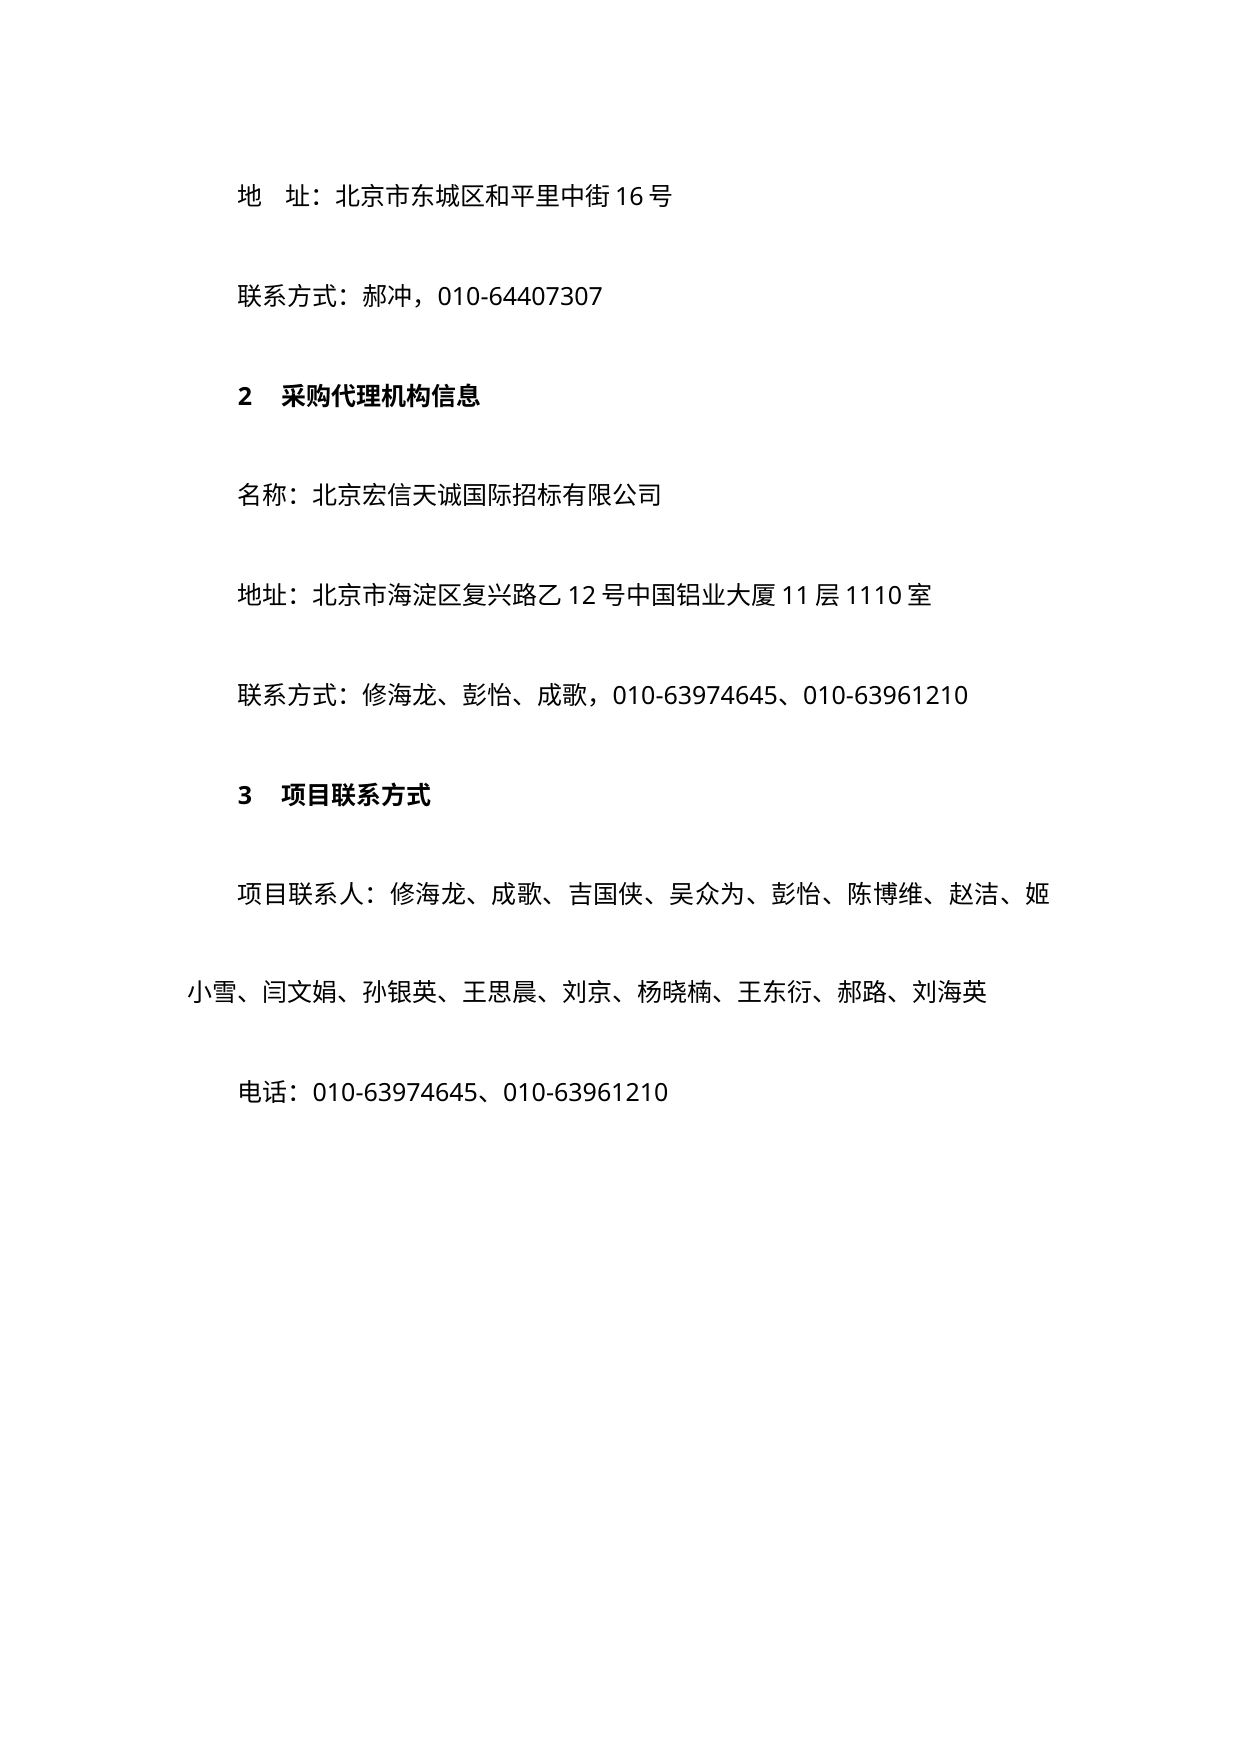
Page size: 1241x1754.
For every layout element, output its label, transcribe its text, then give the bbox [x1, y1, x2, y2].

text 地址：北京市海淀区复兴路乙12号中国铝业大厦11层1110室 [187, 561, 1053, 626]
list 采购代理机构信息 [187, 362, 1053, 427]
text 地 址：北京市东城区和平里中街16号 [187, 162, 1053, 227]
text 电话：010-63974645、010-63961210 [187, 1058, 1053, 1123]
text 联系方式：修海龙、彭怡、成歌，010-63974645、010-63961210 [187, 661, 1053, 726]
list 项目联系方式 [187, 761, 1053, 826]
text 名称：北京宏信天诚国际招标有限公司 [187, 461, 1053, 526]
text 项目联系人：修海龙、成歌、吉国侠、吴众为、彭怡、陈博维、赵洁、姬小雪、闫文娟、孙银英、王思晨、刘京、杨晓楠、王东衍、郝路、刘海英 [187, 861, 1053, 1023]
text 联系方式：郝冲，010-64407307 [187, 262, 1053, 327]
